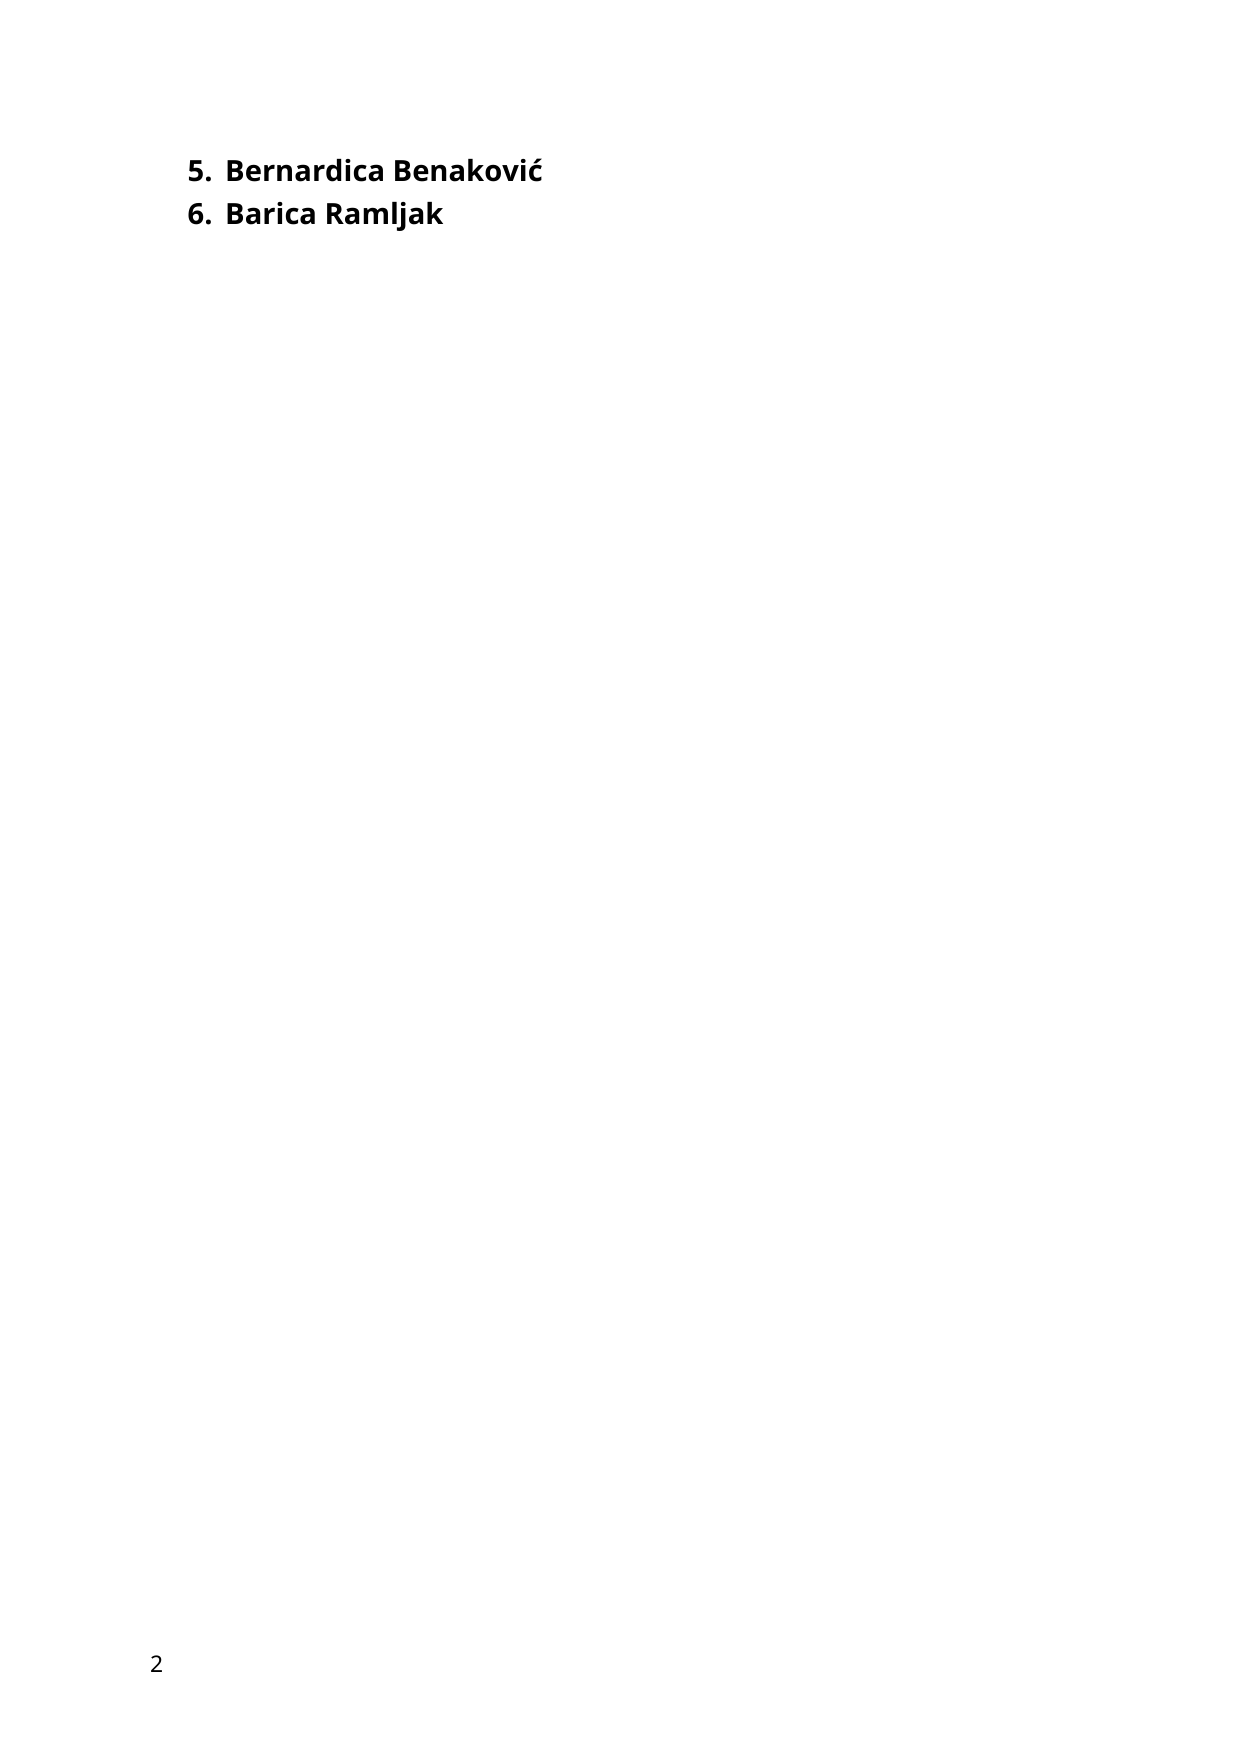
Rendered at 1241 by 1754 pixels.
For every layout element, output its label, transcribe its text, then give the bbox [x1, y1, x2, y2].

list Barica Ramljak [187, 194, 1090, 233]
list Bernardica Benaković [187, 150, 1090, 190]
